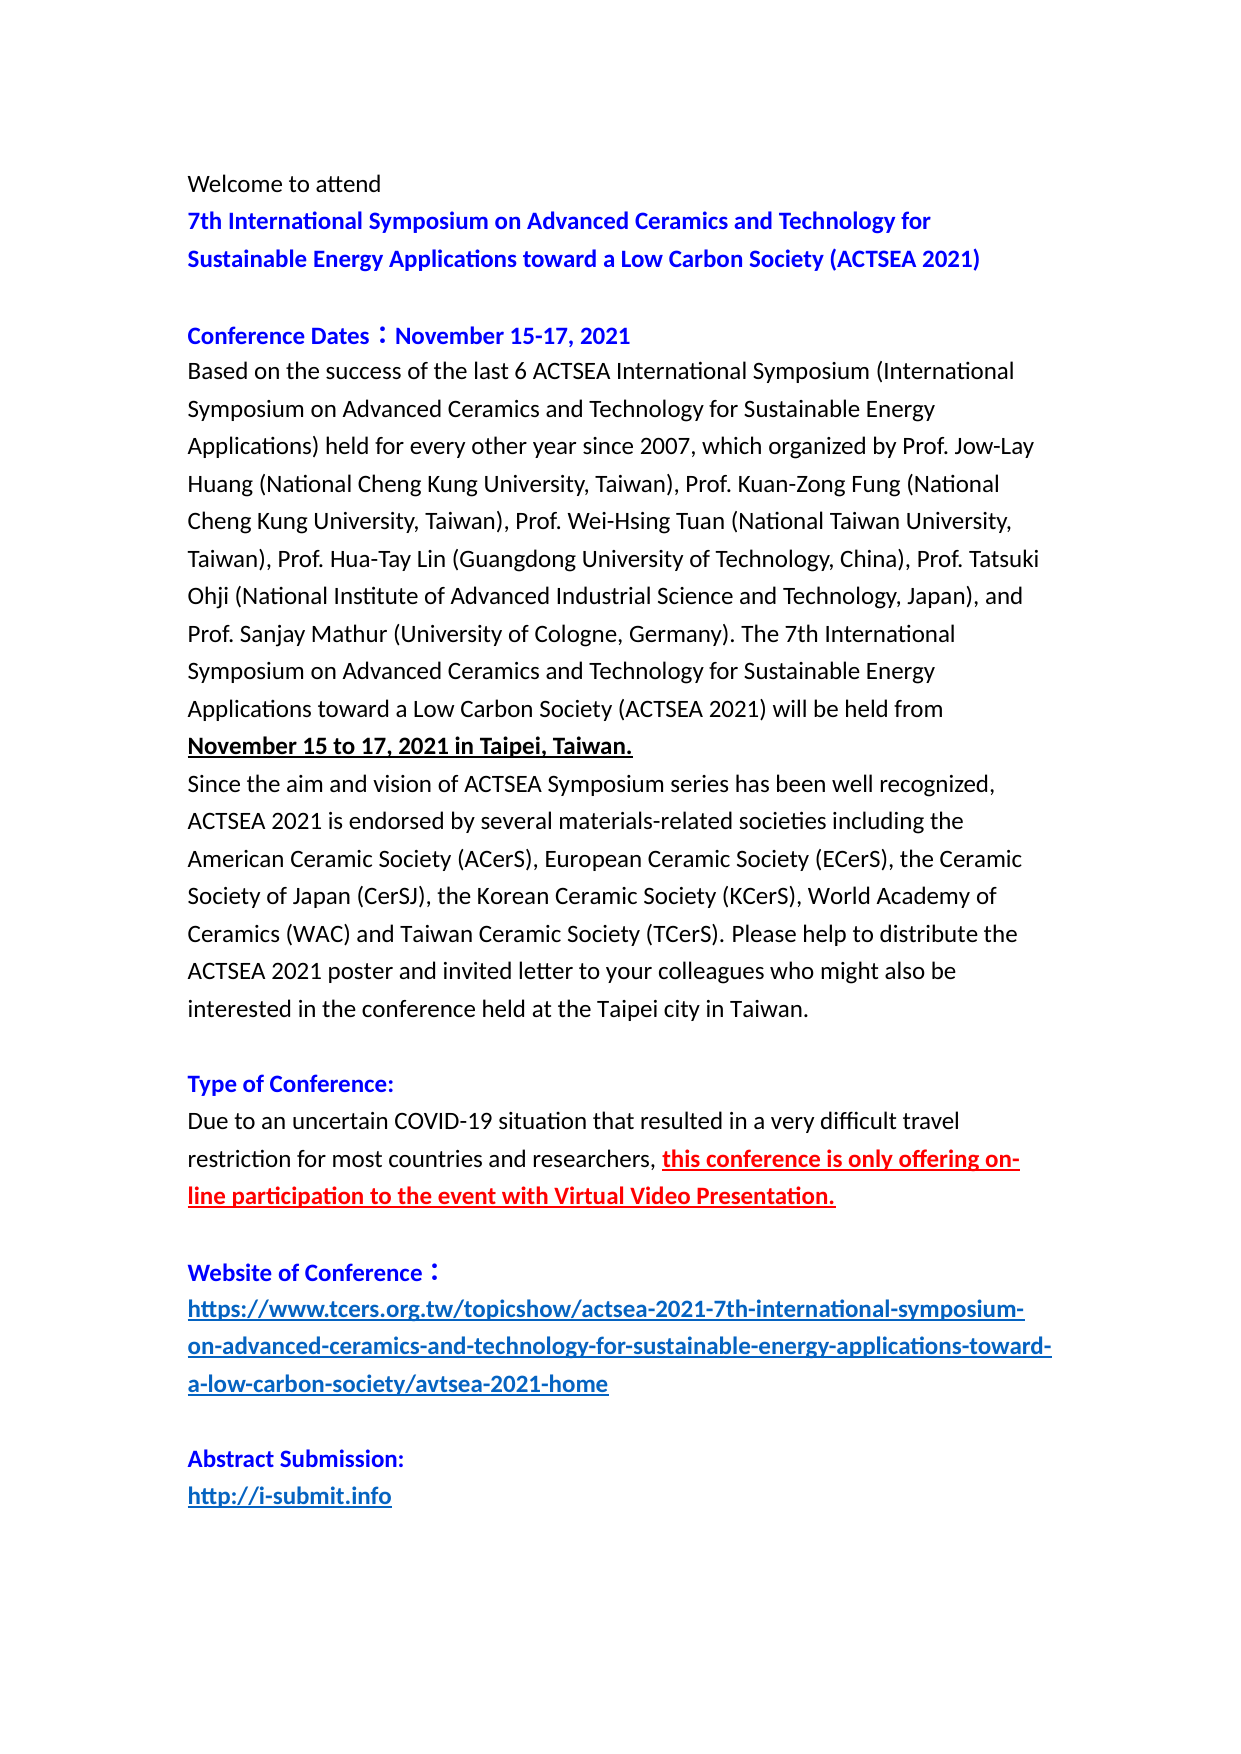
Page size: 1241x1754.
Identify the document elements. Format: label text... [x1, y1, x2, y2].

text Since the aim and vision of ACTSEA Symposium series has been well recognized, ACTSEA 2021 is endorsed by several materials-related societies including the American Ceramic Society (ACerS), European Ceramic Society (ECerS), the Ceramic Society of Japan (CerSJ), the Korean Ceramic Society (KCerS), World Academy of Ceramics (WAC) and Taiwan Ceramic Society (TCerS). Please help to distribute the ACTSEA 2021 poster and invited letter to your colleagues who might also be interested in the conference held at the Taipei city in Taiwan. [187, 764, 1053, 1027]
text https://www.tcers.org.tw/topicshow/actsea-2021-7th-international-symposium-on-advanced-ceramics-and-technology-for-sustainable-energy-applications-toward-a-low-carbon-society/avtsea-2021-home [187, 1289, 1053, 1402]
text Type of Conference: [187, 1064, 1053, 1102]
text Based on the success of the last 6 ACTSEA International Symposium (International Symposium on Advanced Ceramics and Technology for Sustainable Energy Applications) held for every other year since 2007, which organized by Prof. Jow-Lay Huang (National Cheng Kung University, Taiwan), Prof. Kuan-Zong Fung (National Cheng Kung University, Taiwan), Prof. Wei-Hsing Tuan (National Taiwan University, Taiwan), Prof. Hua-Tay Lin (Guangdong University of Technology, China), Prof. Tatsuki Ohji (National Institute of Advanced Industrial Science and Technology, Japan), and Prof. Sanjay Mathur (University of Cologne, Germany). The 7th International Symposium on Advanced Ceramics and Technology for Sustainable Energy Applications toward a Low Carbon Society (ACTSEA 2021) will be held from November 15 to 17, 2021 in Taipei, Taiwan. [187, 352, 1053, 764]
text 7th International Symposium on Advanced Ceramics and Technology for Sustainable Energy Applications toward a Low Carbon Society (ACTSEA 2021) [187, 202, 1053, 277]
text Conference Dates：November 15-17, 2021 [187, 314, 1053, 352]
text http://i-submit.info [187, 1477, 1053, 1514]
text Due to an uncertain COVID-19 situation that resulted in a very difficult travel restriction for most countries and researchers, this conference is only offering on-line participation to the event with Virtual Video Presentation. [187, 1102, 1053, 1214]
text Abstract Submission: [187, 1439, 1053, 1477]
text Welcome to attend [187, 164, 1053, 202]
text Website of Conference： [187, 1252, 1053, 1289]
